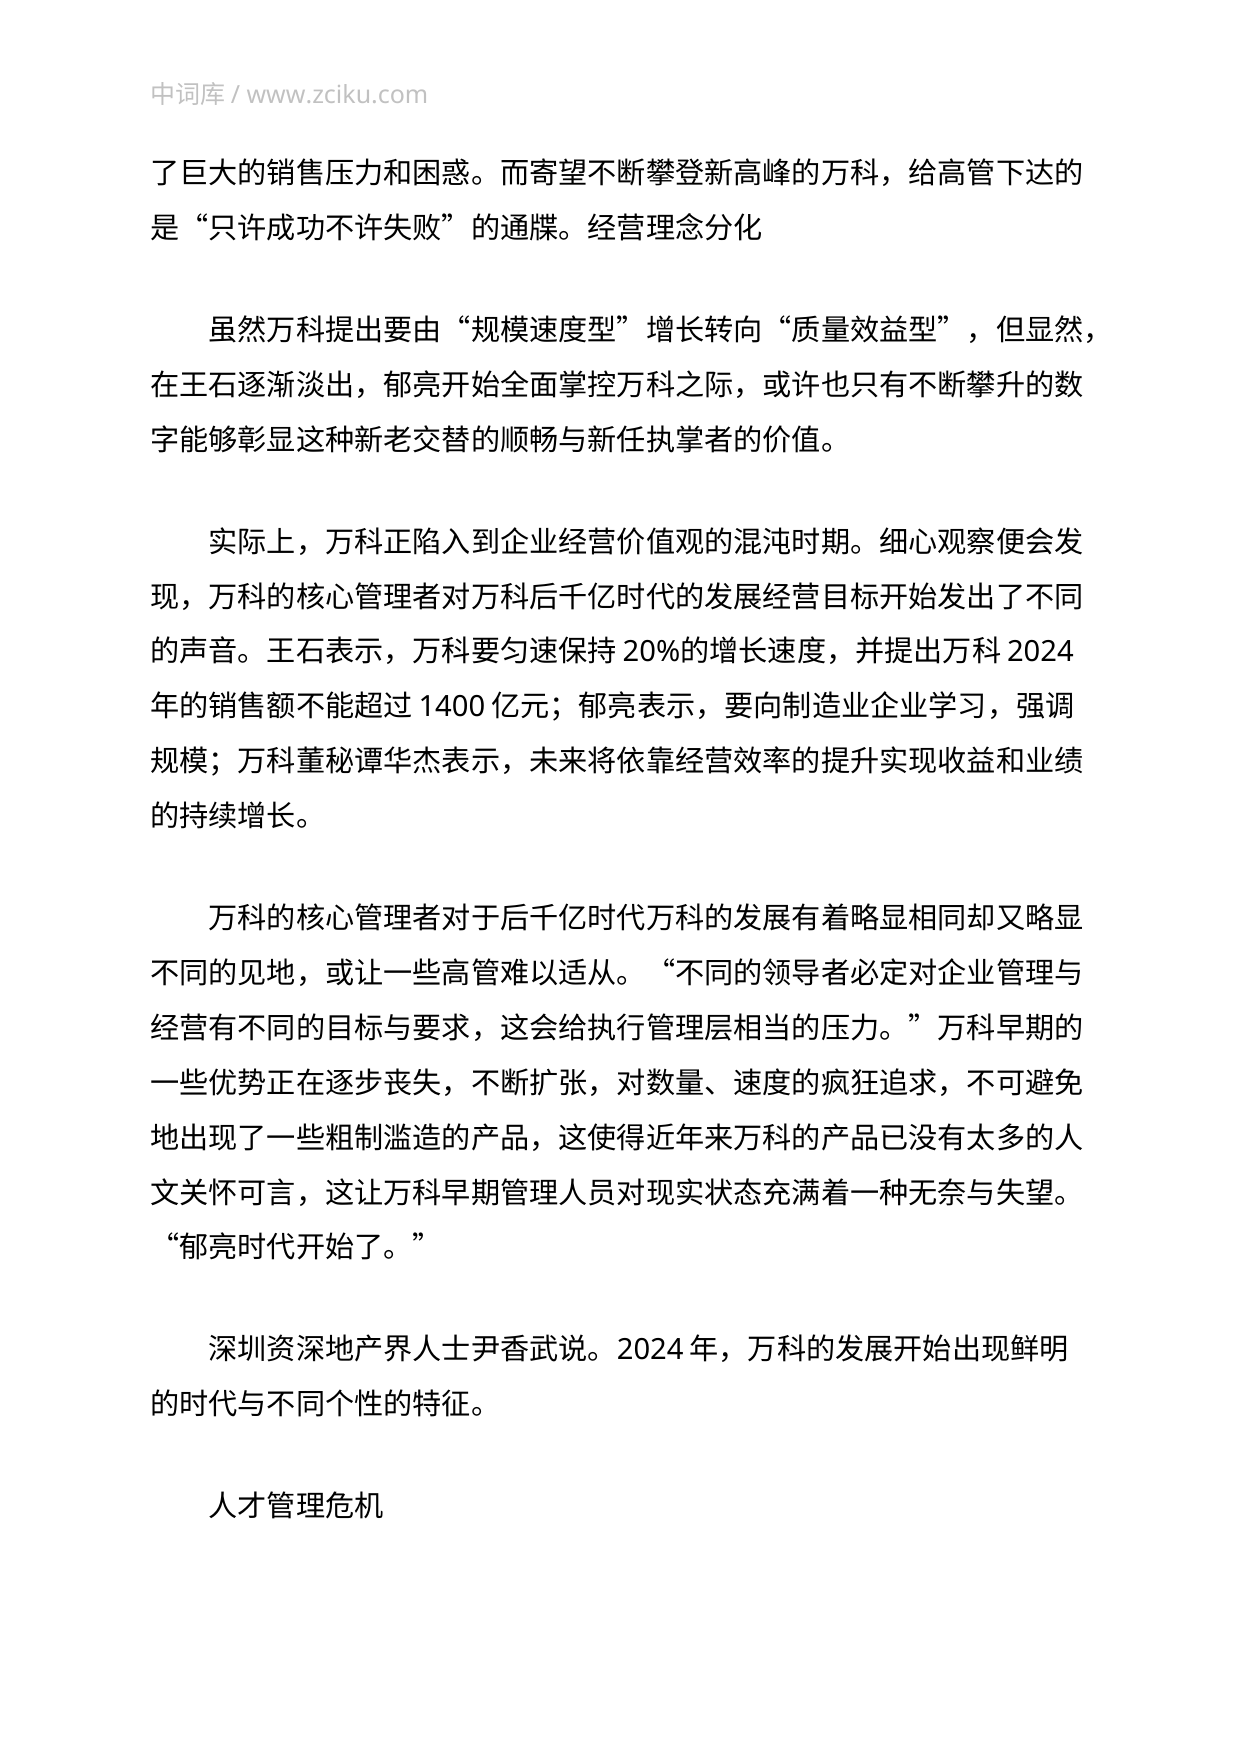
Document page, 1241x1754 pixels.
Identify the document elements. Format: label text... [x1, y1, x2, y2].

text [150, 150, 1090, 247]
text 深圳资深地产界人士尹香武说。2024年，万科的发展开始出现鲜明的时代与不同个性的特征。 [150, 1326, 1090, 1423]
text 虽然万科提出要由“规模速度型”增长转向“质量效益型”，但显然，在王石逐渐淡出，郁亮开始全面掌控万科之际，或许也只有不断攀升的数字能够彰显这种新老交替的顺畅与新任执掌者的价值。 [150, 307, 1090, 459]
text 实际上，万科正陷入到企业经营价值观的混沌时期。细心观察便会发现，万科的核心管理者对万科后千亿时代的发展经营目标开始发出了不同的声音。王石表示，万科要匀速保持20%的增长速度，并提出万科2024年的销售额不能超过1400亿元；郁亮表示，要向制造业企业学习，强调规模；万科董秘谭华杰表示，未来将依靠经营效率的提升实现收益和业绩的持续增长。 [150, 518, 1090, 835]
text 人才管理危机 [150, 1483, 1090, 1525]
text 万科的核心管理者对于后千亿时代万科的发展有着略显相同却又略显不同的见地，或让一些高管难以适从。“不同的领导者必定对企业管理与经营有不同的目标与要求，这会给执行管理层相当的压力。”万科早期的一些优势正在逐步丧失，不断扩张，对数量、速度的疯狂追求，不可避免地出现了一些粗制滥造的产品，这使得近年来万科的产品已没有太多的人文关怀可言，这让万科早期管理人员对现实状态充满着一种无奈与失望。“郁亮时代开始了。” [150, 895, 1090, 1266]
